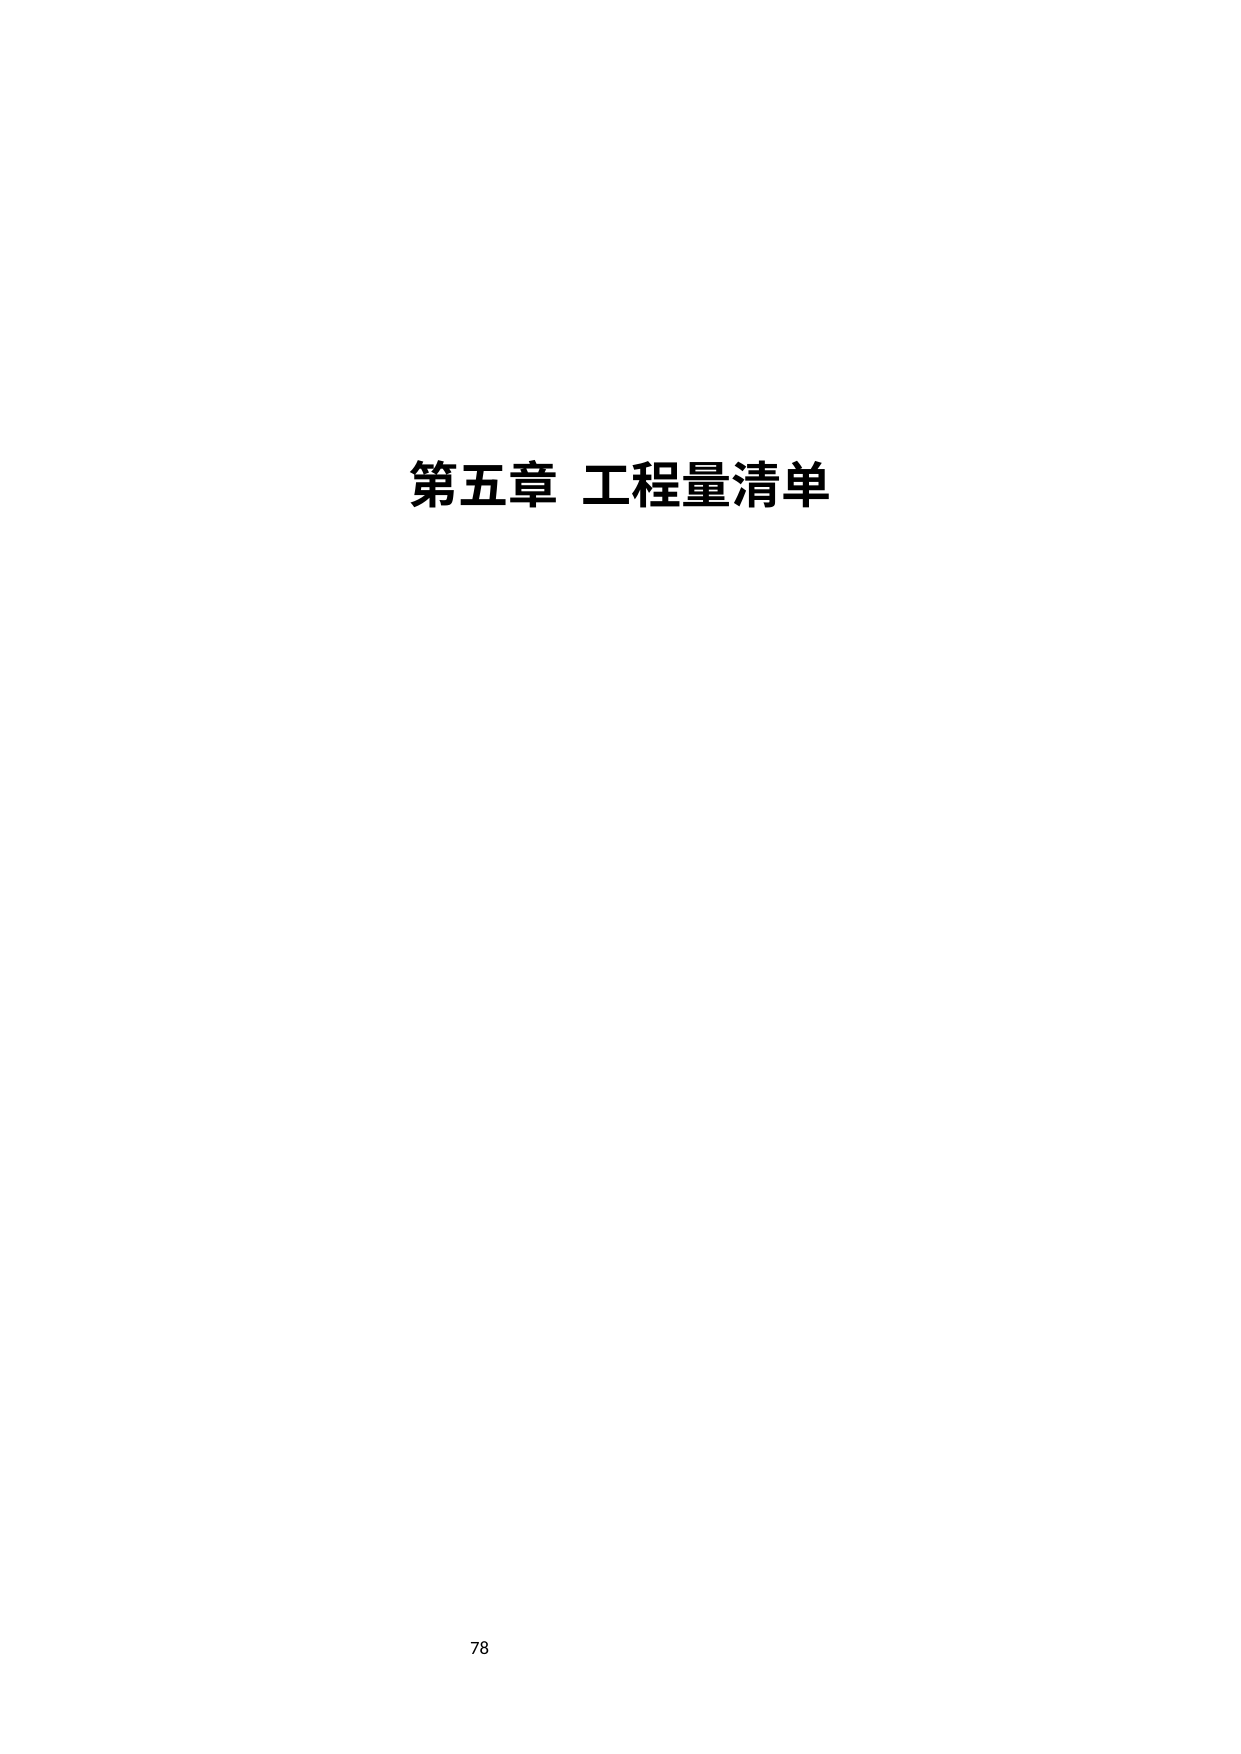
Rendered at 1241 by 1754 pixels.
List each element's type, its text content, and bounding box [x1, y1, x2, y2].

text 第五章 工程量清单 [142, 445, 1098, 517]
